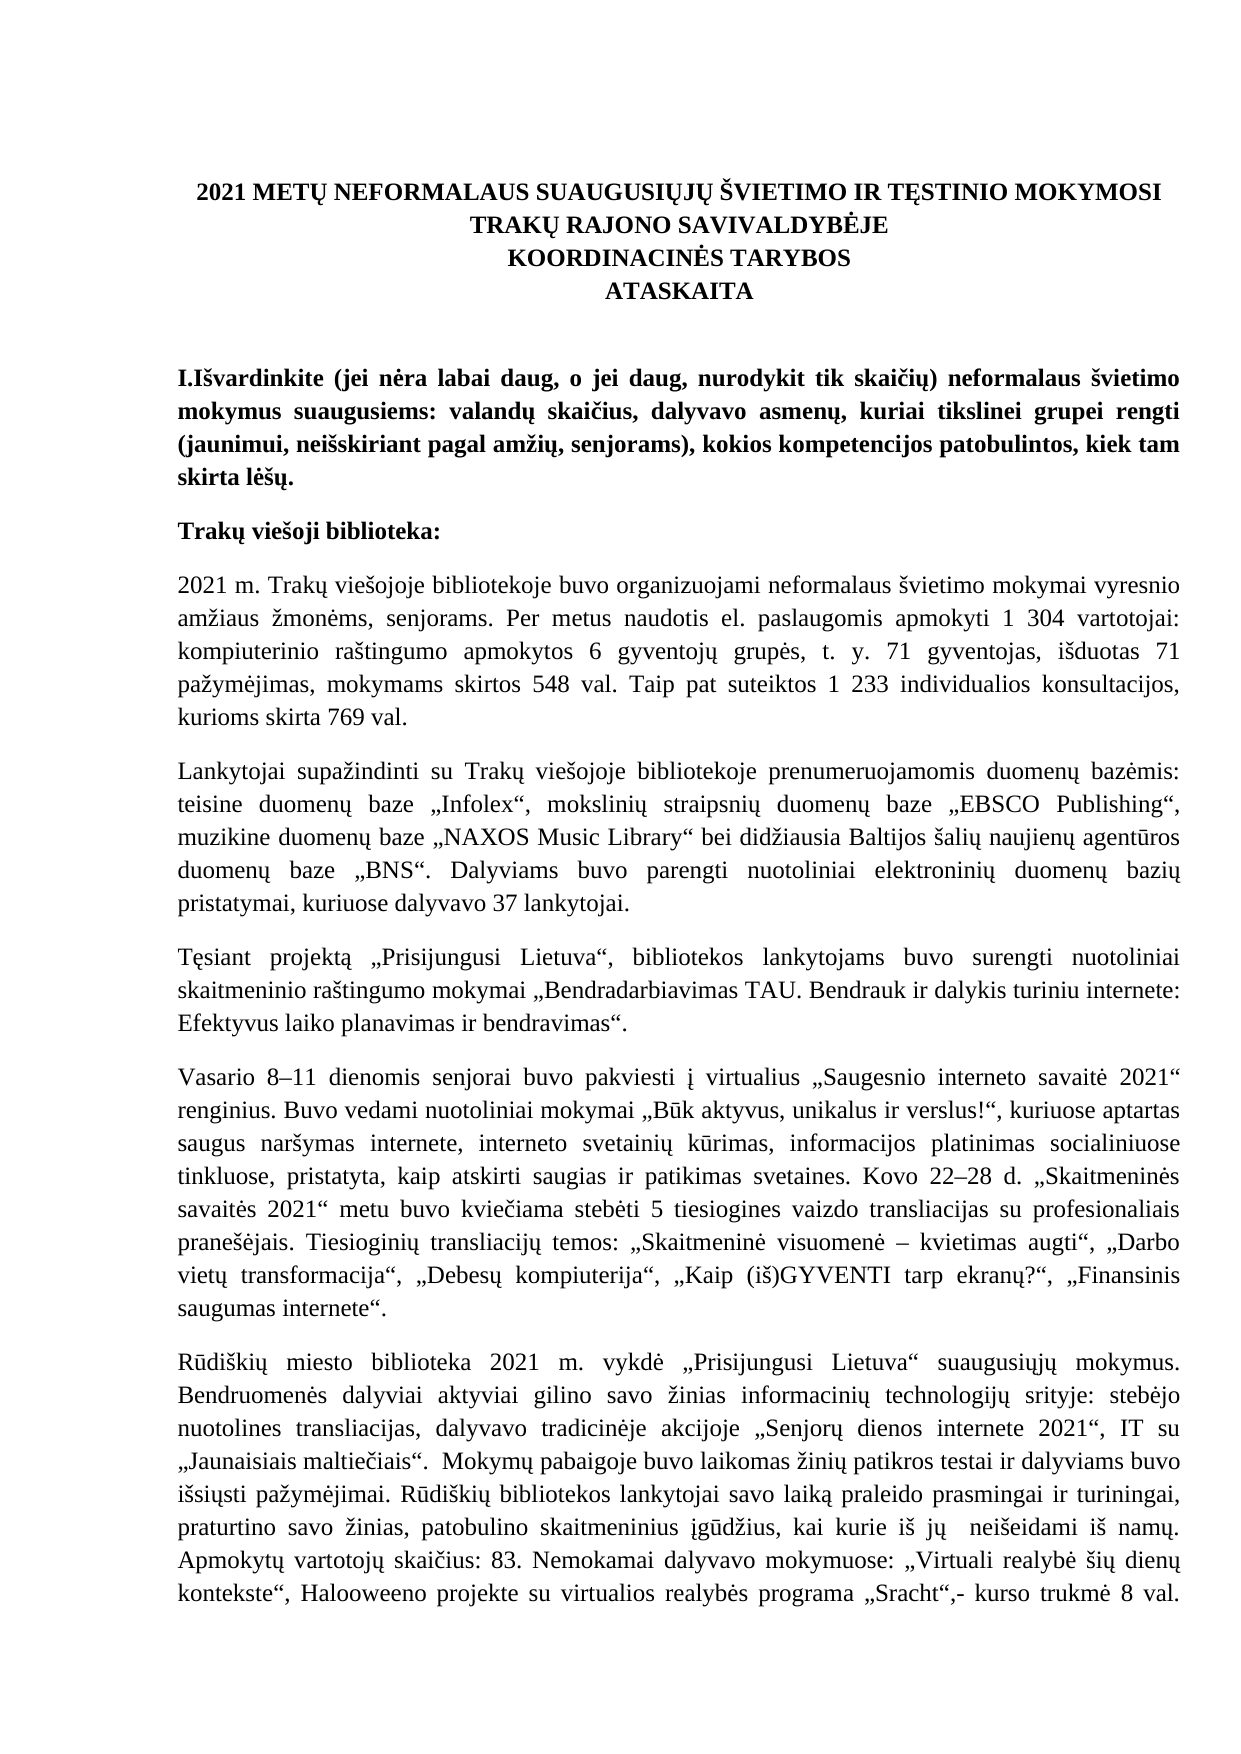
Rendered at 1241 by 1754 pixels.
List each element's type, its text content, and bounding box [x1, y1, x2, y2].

text 2021 m. Trakų viešojoje bibliotekoje buvo organizuojami neformalaus švietimo mokymai vyresnio amžiaus žmonėms, senjorams. Per metus naudotis el. paslaugomis apmokyti 1 304 vartotojai: kompiuterinio raštingumo apmokytos 6 gyventojų grupės, t. y. 71 gyventojas, išduotas 71 pažymėjimas, mokymams skirtos 548 val. Taip pat suteiktos 1 233 individualios konsultacijos, kurioms skirta 769 val. [177, 570, 1181, 731]
text Tęsiant projektą „Prisijungusi Lietuva“, bibliotekos lankytojams buvo surengti nuotoliniai skaitmeninio raštingumo mokymai „Bendradarbiavimas TAU. Bendrauk ir dalykis turiniu internete: Efektyvus laiko planavimas ir bendravimas“. [177, 942, 1181, 1037]
text Lankytojai supažindinti su Trakų viešojoje bibliotekoje prenumeruojamomis duomenų bazėmis: teisine duomenų baze „Infolex“, mokslinių straipsnių duomenų baze „EBSCO Publishing“, muzikine duomenų baze „NAXOS Music Library“ bei didžiausia Baltijos šalių naujienų agentūros duomenų baze „BNS“. Dalyviams buvo parengti nuotoliniai elektroninių duomenų bazių pristatymai, kuriuose dalyvavo 37 lankytojai. [177, 756, 1181, 917]
text KOORDINACINĖS TARYBOS [177, 243, 1181, 272]
text TRAKŲ RAJONO SAVIVALDYBĖJE [177, 210, 1181, 239]
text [177, 1347, 1181, 1607]
text Vasario 8–11 dienomis senjorai buvo pakviesti į virtualius „Saugesnio interneto savaitė 2021“ renginius. Buvo vedami nuotoliniai mokymai „Būk aktyvus, unikalus ir verslus!“, kuriuose aptartas saugus naršymas internete, interneto svetainių kūrimas, informacijos platinimas socialiniuose tinkluose, pristatyta, kaip atskirti saugias ir patikimas svetaines. Kovo 22–28 d. „Skaitmeninės savaitės 2021“ metu buvo kviečiama stebėti 5 tiesiogines vaizdo transliacijas su profesionaliais pranešėjais. Tiesioginių transliacijų temos: „Skaitmeninė visuomenė – kvietimas augti“, „Darbo vietų transformacija“, „Debesų kompiuterija“, „Kaip (iš)GYVENTI tarp ekranų?“, „Finansinis saugumas internete“. [177, 1062, 1181, 1322]
text Trakų viešoji biblioteka: [177, 516, 1181, 545]
text 2021 METŲ NEFORMALAUS SUAUGUSIŲJŲ ŠVIETIMO IR TĘSTINIO MOKYMOSI [177, 177, 1181, 206]
text ATASKAITA [177, 276, 1181, 305]
text I.Išvardinkite (jei nėra labai daug, o jei daug, nurodykit tik skaičių) neformalaus švietimo mokymus suaugusiems: valandų skaičius, dalyvavo asmenų, kuriai tikslinei grupei rengti (jaunimui, neišskiriant pagal amžių, senjorams), kokios kompetencijos patobulintos, kiek tam skirta lėšų. [177, 363, 1181, 491]
